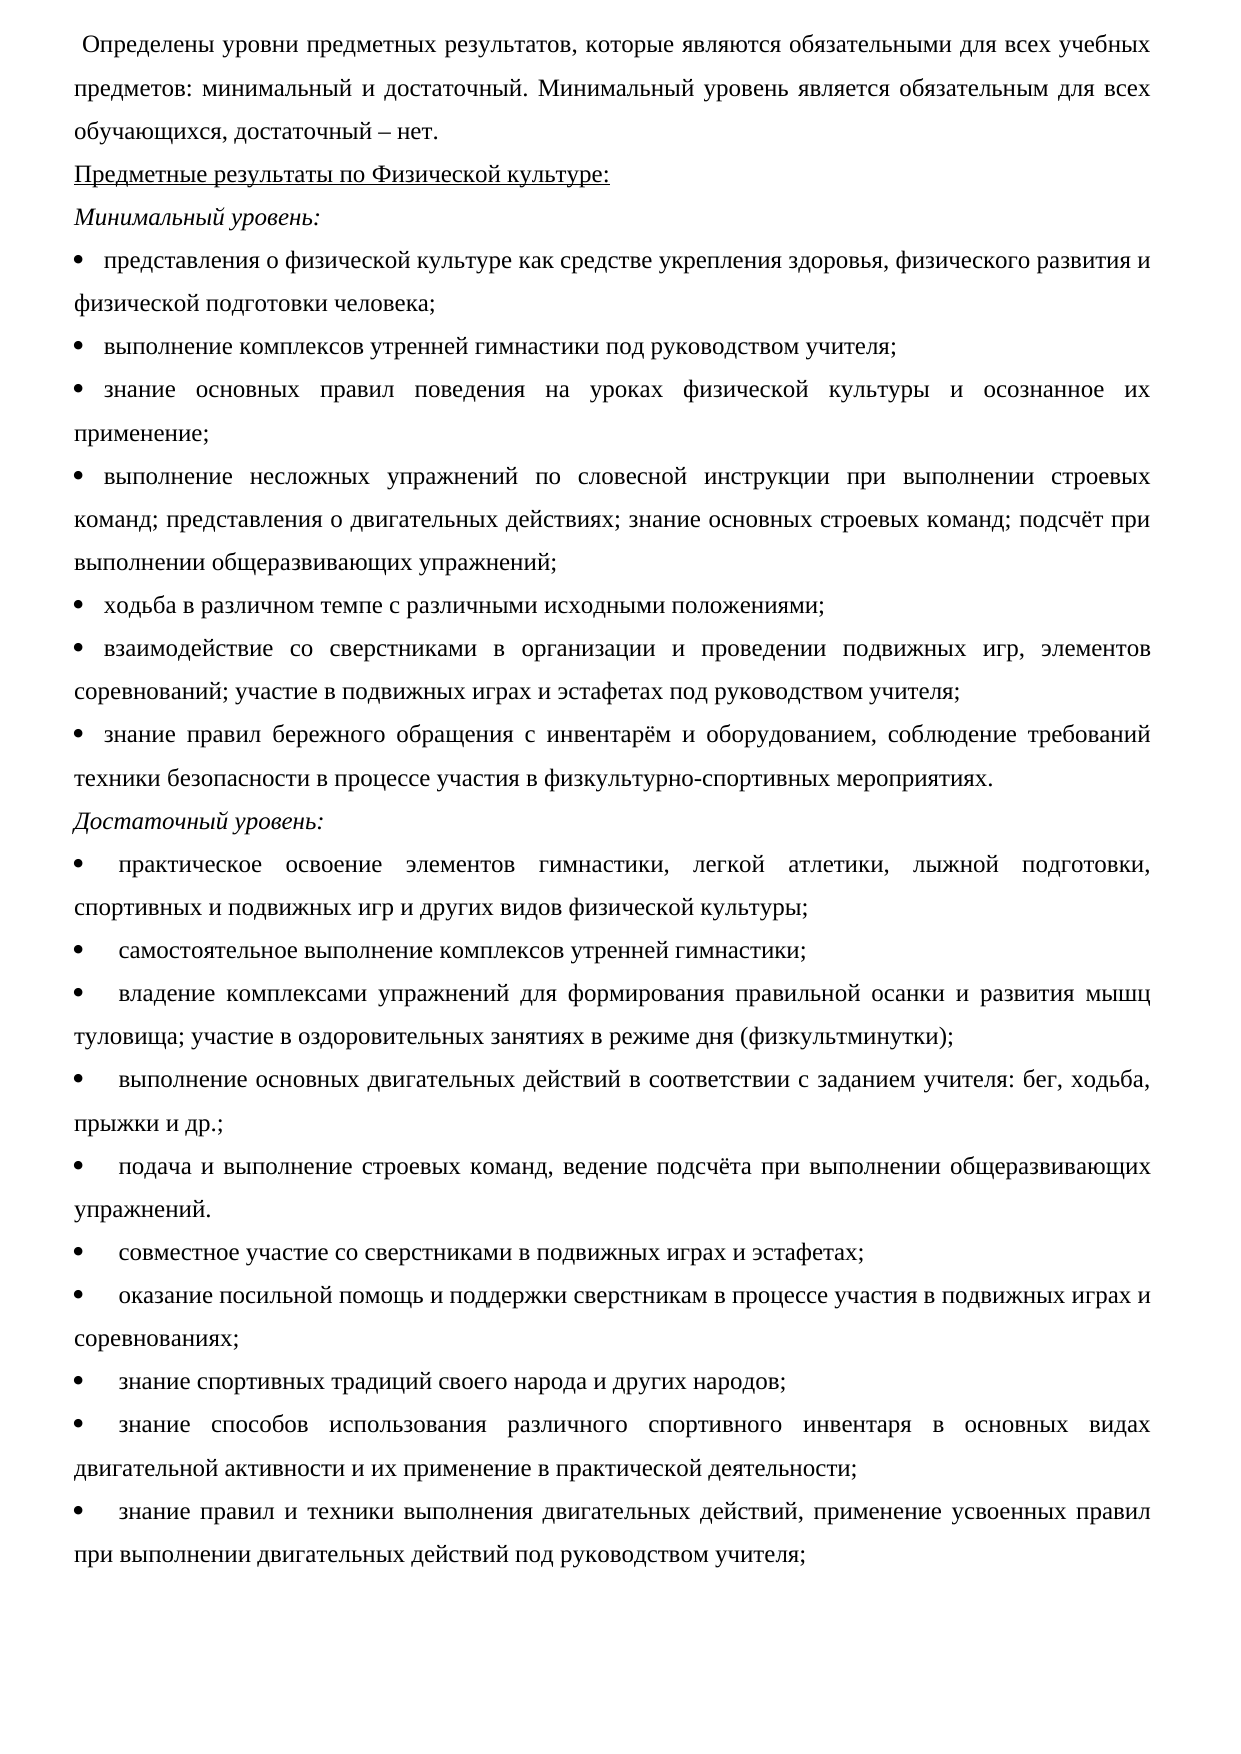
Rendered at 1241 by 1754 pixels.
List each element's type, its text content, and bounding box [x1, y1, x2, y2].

list ходьба в различном темпе с различными исходными положениями; [74, 590, 1152, 619]
list знание способов использования различного спортивного инвентаря в основных видах двигательной активности и их применение в практической деятельности; [74, 1409, 1152, 1481]
list практическое освоение элементов гимнастики, легкой атлетики, лыжной подготовки, спортивных и подвижных игр и других видов физической культуры; [74, 849, 1152, 921]
list выполнение основных двигательных действий в соответствии с заданием учителя: бег, ходьба, прыжки и др.; [74, 1064, 1152, 1136]
text Минимальный уровень: [74, 202, 1152, 231]
text Предметные результаты по Физической культуре: [74, 159, 1152, 188]
text Определены уровни предметных результатов, которые являются обязательными для всех учебных предметов: минимальный и достаточный. Минимальный уровень является обязательным для всех обучающихся, достаточный – нет. [74, 29, 1152, 144]
list знание основных правил поведения на уроках физической культуры и осознанное их применение; [74, 374, 1152, 446]
list подача и выполнение строевых команд, ведение подсчёта при выполнении общеразвивающих упражнений. [74, 1151, 1152, 1223]
list совместное участие со сверстниками в подвижных играх и эстафетах; [74, 1237, 1152, 1266]
list знание правил бережного обращения с инвентарём и оборудованием, соблюдение требований техники безопасности в процессе участия в физкультурно-спортивных мероприятиях. [74, 719, 1152, 791]
list знание спортивных традиций своего народа и других народов; [74, 1366, 1152, 1395]
list самостоятельное выполнение комплексов утренней гимнастики; [74, 935, 1152, 964]
list владение комплексами упражнений для формирования правильной осанки и развития мышц туловища; участие в оздоровительных занятиях в режиме дня (физкультминутки); [74, 978, 1152, 1050]
list выполнение комплексов утренней гимнастики под руководством учителя; [74, 331, 1152, 360]
list выполнение несложных упражнений по словесной инструкции при выполнении строевых команд; представления о двигательных действиях; знание основных строевых команд; подсчёт при выполнении общеразвивающих упражнений; [74, 461, 1152, 576]
list оказание посильной помощь и поддержки сверстникам в процессе участия в подвижных играх и соревнованиях; [74, 1280, 1152, 1352]
text Достаточный уровень: [74, 806, 1152, 834]
list представления о физической культуре как средстве укрепления здоровья, физического развития и физической подготовки человека; [74, 245, 1152, 317]
list знание правил и техники выполнения двигательных действий, применение усвоенных правил при выполнении двигательных действий под руководством учителя; [74, 1496, 1152, 1568]
list взаимодействие со сверстниками в организации и проведении подвижных игр, элементов соревнований; участие в подвижных играх и эстафетах под руководством учителя; [74, 633, 1152, 705]
